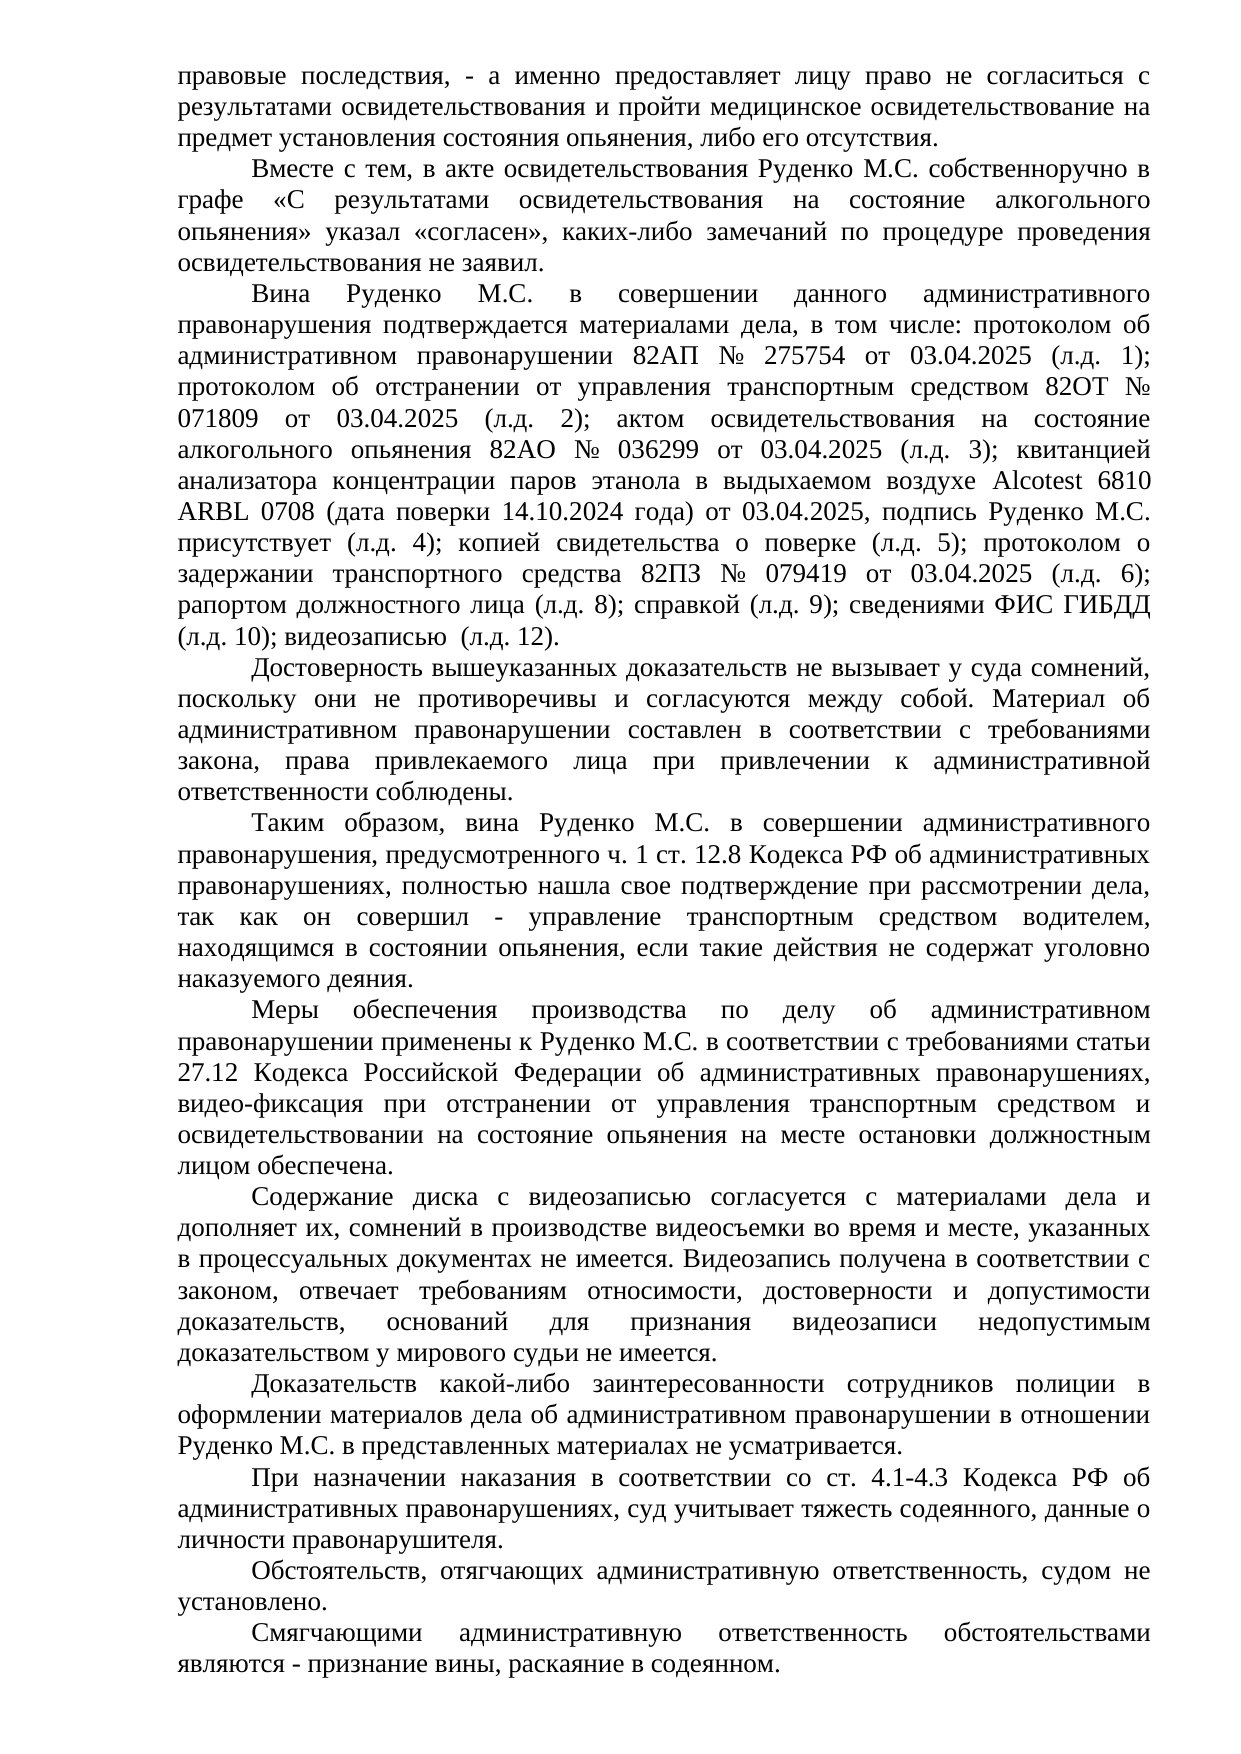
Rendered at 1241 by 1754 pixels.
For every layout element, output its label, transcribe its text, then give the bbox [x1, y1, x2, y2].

text При назначении наказания в соответствии со ст. 4.1-4.3 Кодекса РФ об административных правонарушениях, суд учитывает тяжесть содеянного, данные о личности правонарушителя. [177, 1461, 1152, 1554]
text Вместе с тем, в акте освидетельствования Руденко М.С. собственноручно в графе «С результатами освидетельствования на состояние алкогольного опьянения» указал «согласен», каких-либо замечаний по процедуре проведения освидетельствования не заявил. [177, 152, 1152, 277]
text Смягчающими административную ответственность обстоятельствами являются - признание вины, раскаяние в содеянном. [177, 1616, 1152, 1679]
text Обстоятельств, отягчающих административную ответственность, судом не установлено. [177, 1554, 1152, 1616]
text Содержание диска с видеозаписью согласуется с материалами дела и дополняет их, сомнений в производстве видеосъемки во время и месте, указанных в процессуальных документах не имеется. Видеозапись получена в соответствии с законом, отвечает требованиям относимости, достоверности и допустимости доказательств, оснований для признания видеозаписи недопустимым доказательством у мирового судьи не имеется. [177, 1180, 1152, 1367]
text Достоверность вышеуказанных доказательств не вызывает у суда сомнений, поскольку они не противоречивы и согласуются между собой. Материал об административном правонарушении составлен в соответствии с требованиями закона, права привлекаемого лица при привлечении к административной ответственности соблюдены. [177, 651, 1152, 807]
text Таким образом, вина Руденко М.С. в совершении административного правонарушения, предусмотренного ч. 1 ст. 12.8 Кодекса РФ об административных правонарушениях, полностью нашла свое подтверждение при рассмотрении дела, так как он совершил - управление транспортным средством водителем, находящимся в состоянии опьянения, если такие действия не содержат уголовно наказуемого деяния. [177, 807, 1152, 993]
text Доказательств какой-либо заинтересованности сотрудников полиции в оформлении материалов дела об административном правонарушении в отношении Руденко М.С. в представленных материалах не усматривается. [177, 1367, 1152, 1461]
text Меры обеспечения производства по делу об административном правонарушении применены к Руденко М.С. в соответствии с требованиями статьи 27.12 Кодекса Российской Федерации об административных правонарушениях, видео-фиксация при отстранении от управления транспортным средством и освидетельствовании на состояние опьянения на месте остановки должностным лицом обеспечена. [177, 993, 1152, 1180]
text Вина Руденко М.С. в совершении данного административного правонарушения подтверждается материалами дела, в том числе: протоколом об административном правонарушении 82АП № 275754 от 03.04.2025 (л.д. 1); протоколом об отстранении от управления транспортным средством 82ОТ № 071809 от 03.04.2025 (л.д. 2); актом освидетельствования на состояние алкогольного опьянения 82АО № 036299 от 03.04.2025 (л.д. 3); квитанцией анализатора концентрации паров этанола в выдыхаемом воздухе Alcotest 6810 ARBL 0708 (дата поверки 14.10.2024 года) от 03.04.2025, подпись Руденко М.С. присутствует (л.д. 4); копией свидетельства о поверке (л.д. 5); протоколом о задержании транспортного средства 82ПЗ № 079419 от 03.04.2025 (л.д. 6); рапортом должностного лица (л.д. 8); справкой (л.д. 9); сведениями ФИС ГИБДД (л.д. 10); видеозаписью (л.д. 12). [177, 277, 1152, 651]
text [177, 59, 1152, 152]
